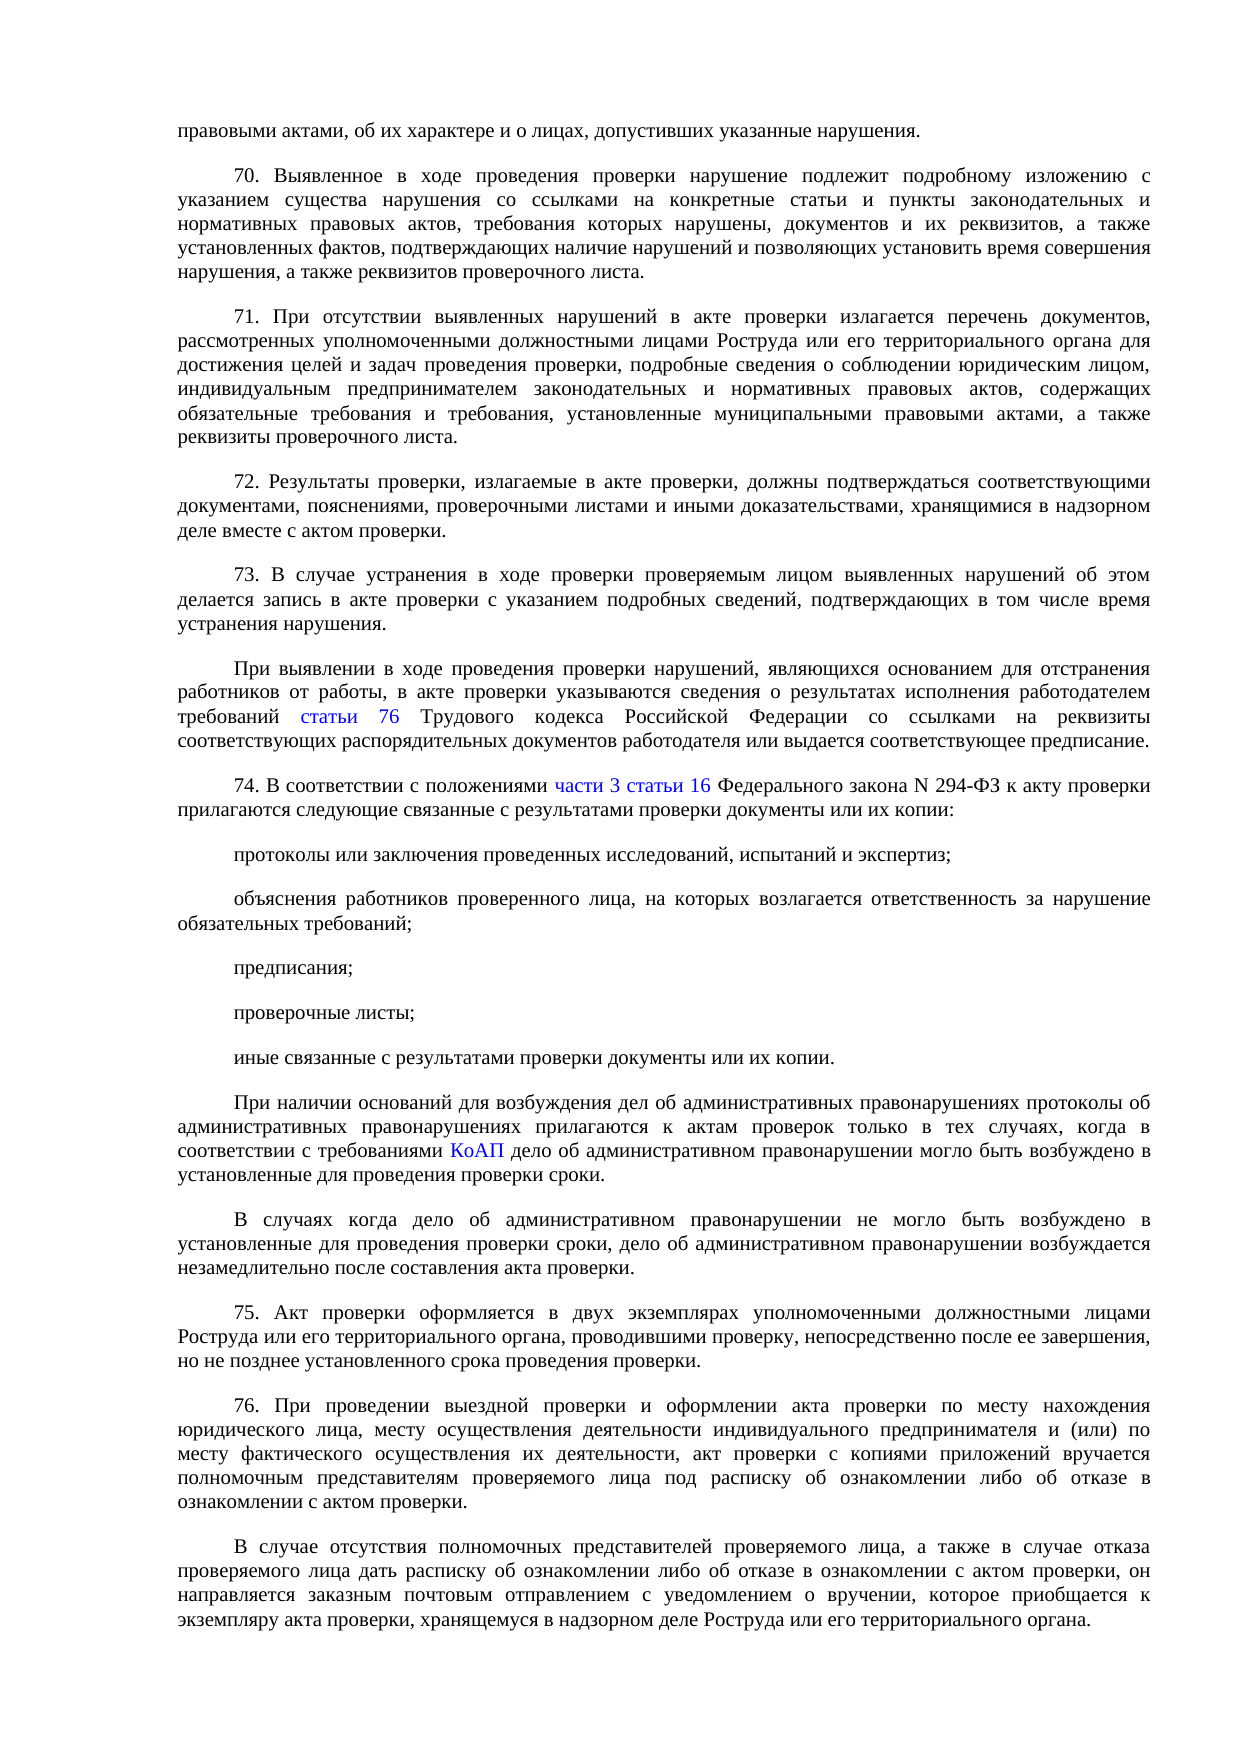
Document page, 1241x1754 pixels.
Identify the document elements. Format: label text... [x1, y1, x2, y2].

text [177, 118, 1152, 142]
text При выявлении в ходе проведения проверки нарушений, являющихся основанием для отстранения работников от работы, в акте проверки указываются сведения о результатах исполнения работодателем требований статьи 76 Трудового кодекса Российской Федерации со ссылками на реквизиты соответствующих распорядительных документов работодателя или выдается соответствующее предписание. [177, 655, 1152, 752]
text При наличии оснований для возбуждения дел об административных правонарушениях протоколы об административных правонарушениях прилагаются к актам проверок только в тех случаях, когда в соответствии с требованиями КоАП дело об административном правонарушении могло быть возбуждено в установленные для проведения проверки сроки. [177, 1090, 1152, 1186]
text иные связанные с результатами проверки документы или их копии. [177, 1045, 1152, 1069]
text проверочные листы; [177, 1000, 1152, 1024]
text 74. В соответствии с положениями части 3 статьи 16 Федерального закона N 294-ФЗ к акту проверки прилагаются следующие связанные с результатами проверки документы или их копии: [177, 772, 1152, 821]
text В случаях когда дело об административном правонарушении не могло быть возбуждено в установленные для проведения проверки сроки, дело об административном правонарушении возбуждается незамедлительно после составления акта проверки. [177, 1207, 1152, 1279]
text 73. В случае устранения в ходе проверки проверяемым лицом выявленных нарушений об этом делается запись в акте проверки с указанием подробных сведений, подтверждающих в том числе время устранения нарушения. [177, 562, 1152, 634]
text предписания; [177, 955, 1152, 979]
text 70. Выявленное в ходе проведения проверки нарушение подлежит подробному изложению с указанием существа нарушения со ссылками на конкретные статьи и пункты законодательных и нормативных правовых актов, требования которых нарушены, документов и их реквизитов, а также установленных фактов, подтверждающих наличие нарушений и позволяющих установить время совершения нарушения, а также реквизитов проверочного листа. [177, 163, 1152, 283]
text В случае отсутствия полномочных представителей проверяемого лица, а также в случае отказа проверяемого лица дать расписку об ознакомлении либо об отказе в ознакомлении с актом проверки, он направляется заказным почтовым отправлением с уведомлением о вручении, которое приобщается к экземпляру акта проверки, хранящемуся в надзорном деле Роструда или его территориального органа. [177, 1534, 1152, 1631]
text 71. При отсутствии выявленных нарушений в акте проверки излагается перечень документов, рассмотренных уполномоченными должностными лицами Роструда или его территориального органа для достижения целей и задач проведения проверки, подробные сведения о соблюдении юридическим лицом, индивидуальным предпринимателем законодательных и нормативных правовых актов, содержащих обязательные требования и требования, установленные муниципальными правовыми актами, а также реквизиты проверочного листа. [177, 304, 1152, 448]
text объяснения работников проверенного лица, на которых возлагается ответственность за нарушение обязательных требований; [177, 886, 1152, 934]
text протоколы или заключения проведенных исследований, испытаний и экспертиз; [177, 841, 1152, 866]
text 75. Акт проверки оформляется в двух экземплярах уполномоченными должностными лицами Роструда или его территориального органа, проводившими проверку, непосредственно после ее завершения, но не позднее установленного срока проведения проверки. [177, 1300, 1152, 1372]
text 76. При проведении выездной проверки и оформлении акта проверки по месту нахождения юридического лица, месту осуществления деятельности индивидуального предпринимателя и (или) по месту фактического осуществления их деятельности, акт проверки с копиями приложений вручается полномочным представителям проверяемого лица под расписку об ознакомлении либо об отказе в ознакомлении с актом проверки. [177, 1393, 1152, 1513]
text 72. Результаты проверки, излагаемые в акте проверки, должны подтверждаться соответствующими документами, пояснениями, проверочными листами и иными доказательствами, хранящимися в надзорном деле вместе с актом проверки. [177, 469, 1152, 542]
